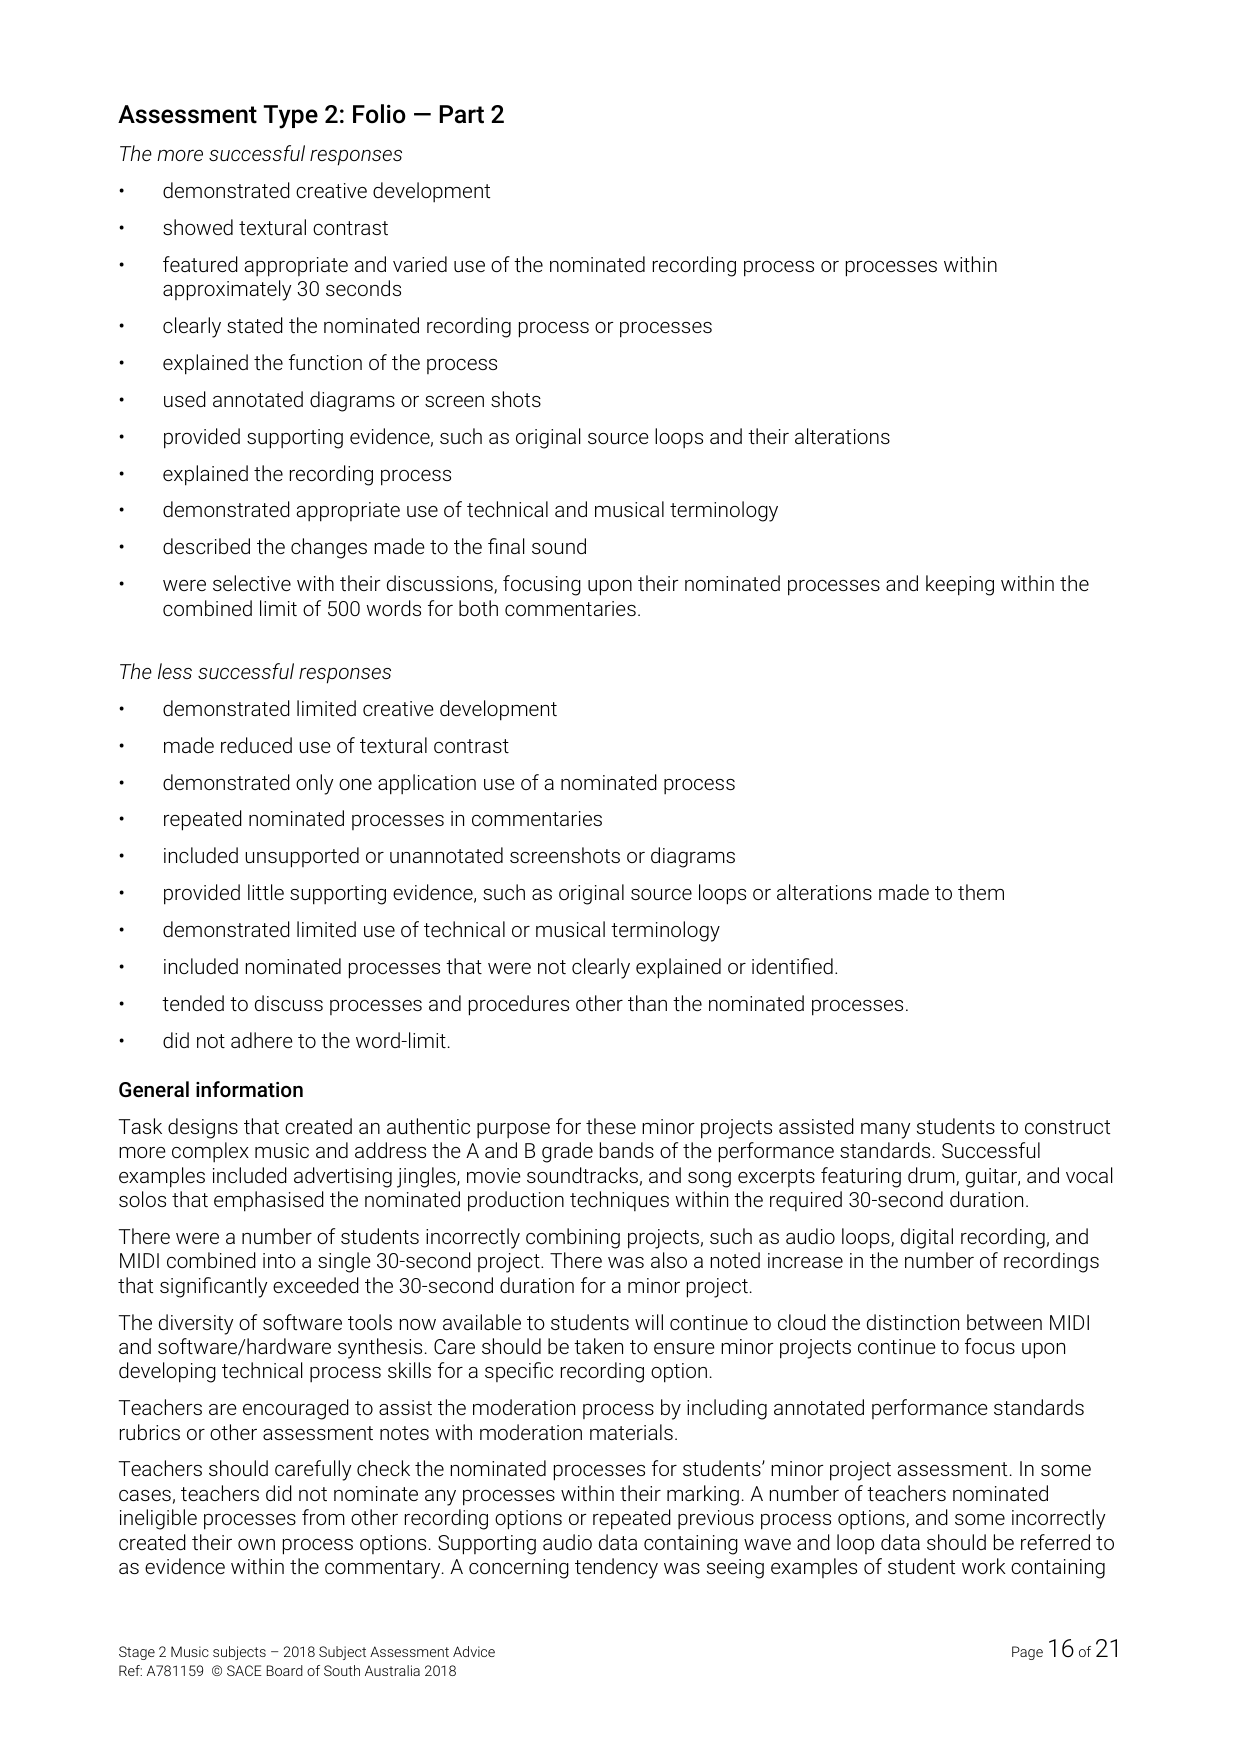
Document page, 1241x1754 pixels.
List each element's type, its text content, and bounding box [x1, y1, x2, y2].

text explained the function of the process [118, 351, 1122, 375]
text provided little supporting evidence, such as original source loops or alterations made to them [118, 881, 1122, 906]
text demonstrated only one application use of a nominated process [118, 771, 1122, 795]
text did not adhere to the word-limit. [118, 1029, 1122, 1053]
text repeated nominated processes in commentaries [118, 807, 1122, 832]
text used annotated diagrams or screen shots [118, 388, 1122, 412]
text were selective with their discussions, focusing upon their nominated processes and keeping within the combined limit of 500 words for both commentaries. [118, 572, 1122, 621]
text demonstrated limited creative development [118, 697, 1122, 721]
text Task designs that created an authentic purpose for these minor projects assisted many students to construct more complex music and address the A and B grade bands of the performance standards. Successful examples included advertising jingles, movie soundtracks, and song excerpts featuring drum, guitar, and vocal solos that emphasised the nominated production techniques within the required 30-second duration. [118, 1115, 1122, 1212]
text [118, 1457, 1122, 1579]
subtitle General information [118, 1078, 1122, 1102]
text There were a number of students incorrectly combining projects, such as audio loops, digital recording, and MIDI combined into a single 30-second project. There was also a noted increase in the number of recordings that significantly exceeded the 30-second duration for a minor project. [118, 1225, 1122, 1298]
text The less successful responses [118, 660, 1122, 684]
text demonstrated creative development [118, 179, 1122, 203]
text demonstrated limited use of technical or musical terminology [118, 918, 1122, 942]
text made reduced use of textural contrast [118, 734, 1122, 758]
text included nominated processes that were not clearly explained or identified. [118, 955, 1122, 979]
text described the changes made to the final sound [118, 535, 1122, 560]
text tended to discuss processes and procedures other than the nominated processes. [118, 992, 1122, 1016]
text The diversity of software tools now available to students will continue to cloud the distinction between MIDI and software/hardware synthesis. Care should be taken to ensure minor projects continue to focus upon developing technical process skills for a specific recording option. [118, 1311, 1122, 1384]
text showed textural contrast [118, 216, 1122, 240]
text The more successful responses [118, 142, 1122, 167]
text included unsupported or unannotated screenshots or diagrams [118, 844, 1122, 869]
subtitle Assessment Type 2: Folio — Part 2 [118, 101, 1122, 130]
text clearly stated the nominated recording process or processes [118, 314, 1122, 338]
text Teachers are encouraged to assist the moderation process by including annotated performance standards rubrics or other assessment notes with moderation materials. [118, 1396, 1122, 1445]
text featured appropriate and varied use of the nominated recording process or processes within approximately 30 seconds [118, 253, 1122, 302]
text demonstrated appropriate use of technical and musical terminology [118, 498, 1122, 523]
text provided supporting evidence, such as original source loops and their alterations [118, 425, 1122, 449]
text explained the recording process [118, 462, 1122, 486]
